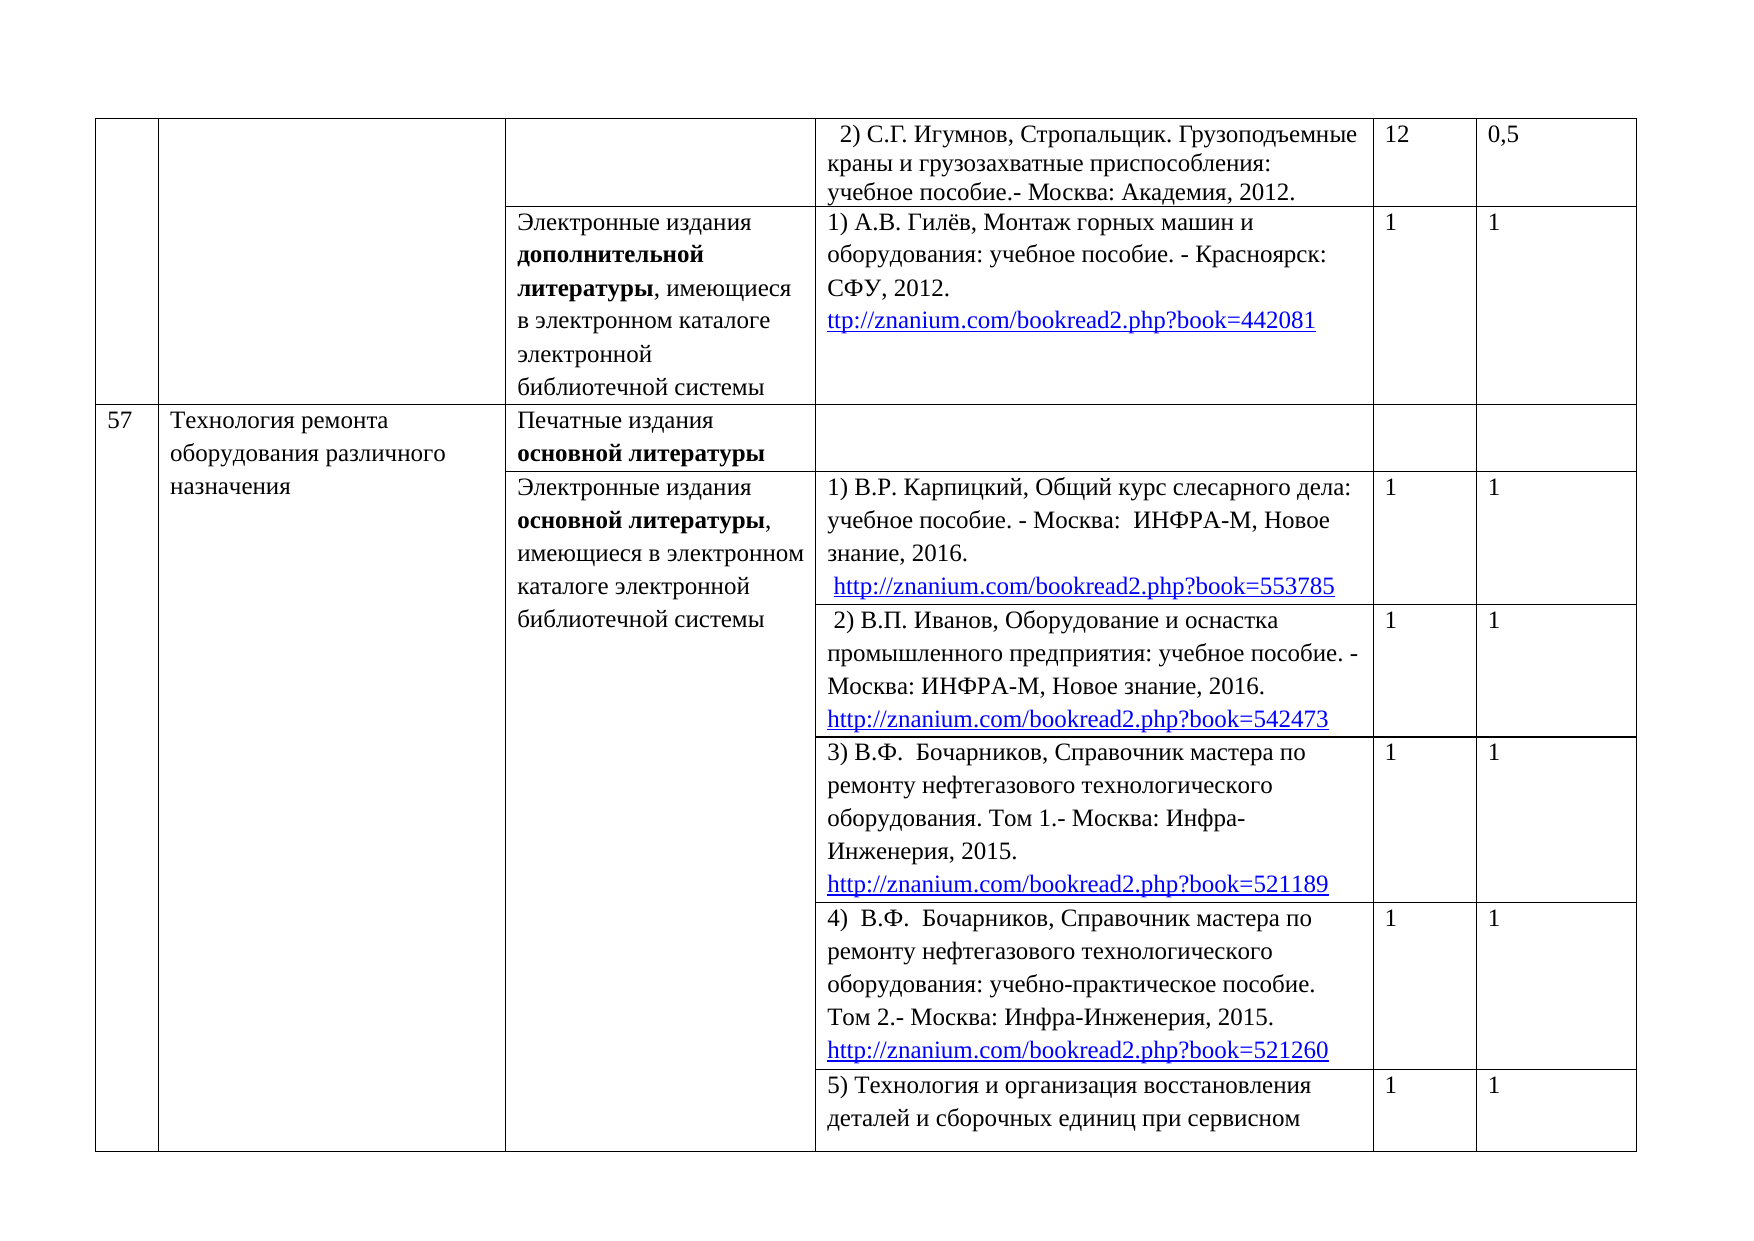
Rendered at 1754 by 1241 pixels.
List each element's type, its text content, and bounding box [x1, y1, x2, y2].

table_cell 1 [1374, 207, 1476, 404]
table_cell [1477, 405, 1636, 471]
table_cell 57 [96, 405, 158, 1151]
table_cell Технология ремонта оборудования различного назначения [159, 405, 505, 1151]
table_cell 1) В.Р. Карпицкий, Общий курс слесарного дела: учебное пособие. - Москва: ИНФРА-М, Новое знание, 2016. http://znanium.com/bookread2.php?book=553785 [816, 472, 1373, 604]
table_cell 1 [1374, 1070, 1476, 1151]
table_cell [816, 1070, 1373, 1151]
table_cell [1374, 405, 1476, 471]
table_cell 1 [1374, 738, 1476, 902]
table_cell 2) В.П. Иванов, Оборудование и оснастка промышленного предприятия: учебное пособие. - Москва: ИНФРА-М, Новое знание, 2016. http://znanium.com/bookread2.php?book=542473 [816, 605, 1373, 736]
table_cell 1 [1477, 605, 1636, 736]
table_cell 1 [1477, 738, 1636, 902]
table_cell 3) В.Ф. Бочарников, Справочник мастера по ремонту нефтегазового технологического оборудования. Том 1.- Москва: Инфра-Инженерия, 2015. http://znanium.com/bookread2.php?book=521189 [816, 738, 1373, 902]
table_cell 1 [1477, 207, 1636, 404]
table_cell 1 [1374, 903, 1476, 1069]
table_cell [506, 119, 815, 206]
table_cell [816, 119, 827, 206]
table_cell Электронные издания основной литературы, имеющиеся в электронном каталоге электронной библиотечной системы [506, 472, 815, 1151]
table_cell 0,5 [1477, 119, 1636, 206]
table_cell [816, 405, 1373, 471]
table_cell 1) А.В. Гилёв, Монтаж горных машин и оборудования: учебное пособие. - Красноярск: СФУ, 2012. ttp://znanium.com/bookread2.php?book=442081 [816, 207, 1373, 404]
table_cell 1 [1477, 903, 1636, 1069]
table_cell Электронные издания дополнительной литературы, имеющиеся в электронном каталоге электронной библиотечной системы [506, 207, 815, 404]
table_cell 1 [1374, 605, 1476, 736]
table_cell 12 [1374, 119, 1476, 206]
table_cell Печатные издания основной литературы [506, 405, 815, 471]
table_cell 4) В.Ф. Бочарников, Справочник мастера по ремонту нефтегазового технологического оборудования: учебно-практическое пособие. Том 2.- Москва: Инфра-Инженерия, 2015. http://znanium.com/bookread2.php?book=521260 [816, 903, 1373, 1069]
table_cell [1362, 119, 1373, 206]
table_cell 1 [1374, 472, 1476, 604]
table_cell 1 [1477, 472, 1636, 604]
table_cell 1 [1477, 1070, 1636, 1151]
